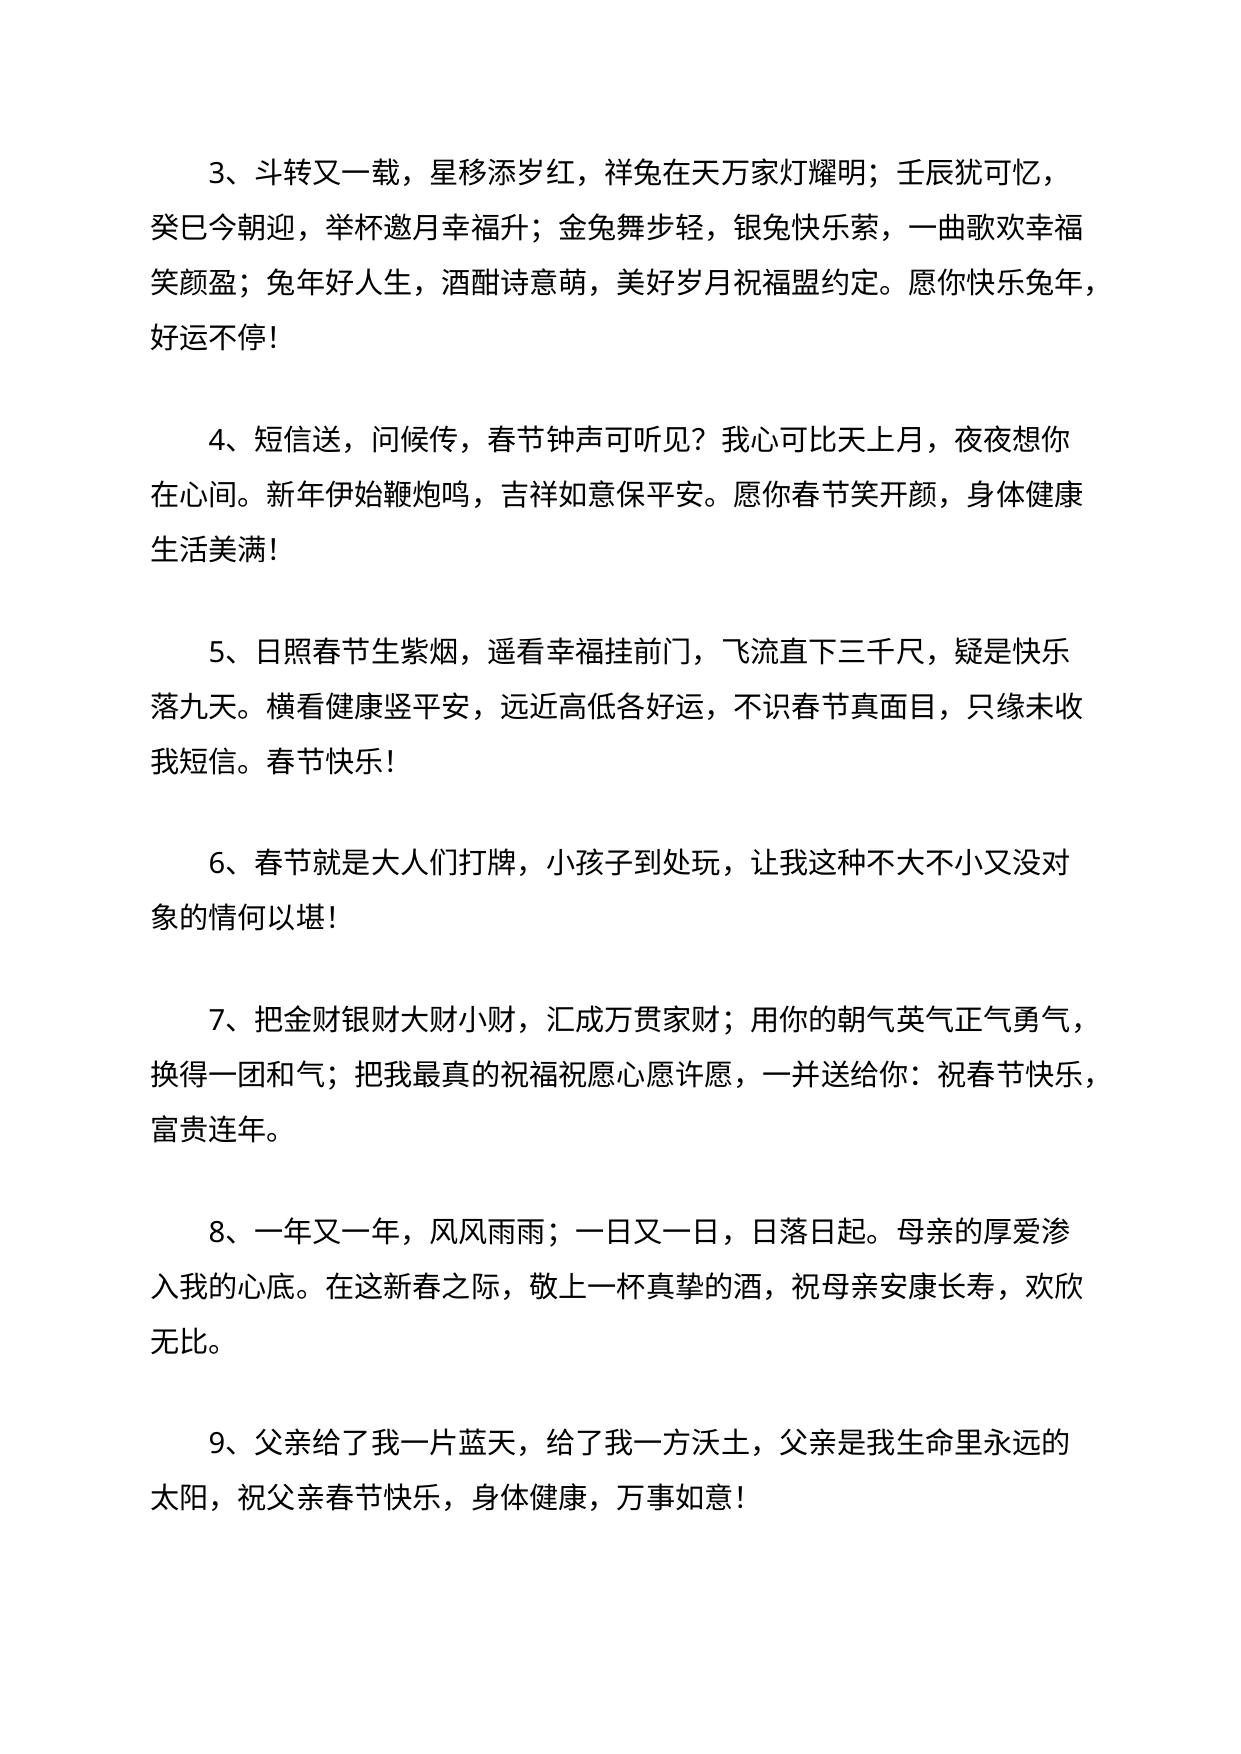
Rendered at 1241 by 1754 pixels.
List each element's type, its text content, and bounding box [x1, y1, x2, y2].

text 6、春节就是大人们打牌，小孩子到处玩，让我这种不大不小又没对象的情何以堪！ [150, 840, 1090, 937]
text 9、父亲给了我一片蓝天，给了我一方沃土，父亲是我生命里永远的太阳，祝父亲春节快乐，身体健康，万事如意！ [150, 1420, 1090, 1517]
text 3、斗转又一载，星移添岁红，祥兔在天万家灯耀明；壬辰犹可忆，癸巳今朝迎，举杯邀月幸福升；金兔舞步轻，银兔快乐萦，一曲歌欢幸福笑颜盈；兔年好人生，酒酣诗意萌，美好岁月祝福盟约定。愿你快乐兔年，好运不停！ [150, 150, 1090, 357]
text 4、短信送，问候传，春节钟声可听见？我心可比天上月，夜夜想你在心间。新年伊始鞭炮鸣，吉祥如意保平安。愿你春节笑开颜，身体健康生活美满！ [150, 417, 1090, 569]
text 8、一年又一年，风风雨雨；一日又一日，日落日起。母亲的厚爱渗入我的心底。在这新春之际，敬上一杯真挚的酒，祝母亲安康长寿，欢欣无比。 [150, 1208, 1090, 1361]
text 7、把金财银财大财小财，汇成万贯家财；用你的朝气英气正气勇气，换得一团和气；把我最真的祝福祝愿心愿许愿，一并送给你：祝春节快乐，富贵连年。 [150, 997, 1090, 1149]
text 5、日照春节生紫烟，遥看幸福挂前门，飞流直下三千尺，疑是快乐落九天。横看健康竖平安，远近高低各好运，不识春节真面目，只缘未收我短信。春节快乐！ [150, 628, 1090, 780]
